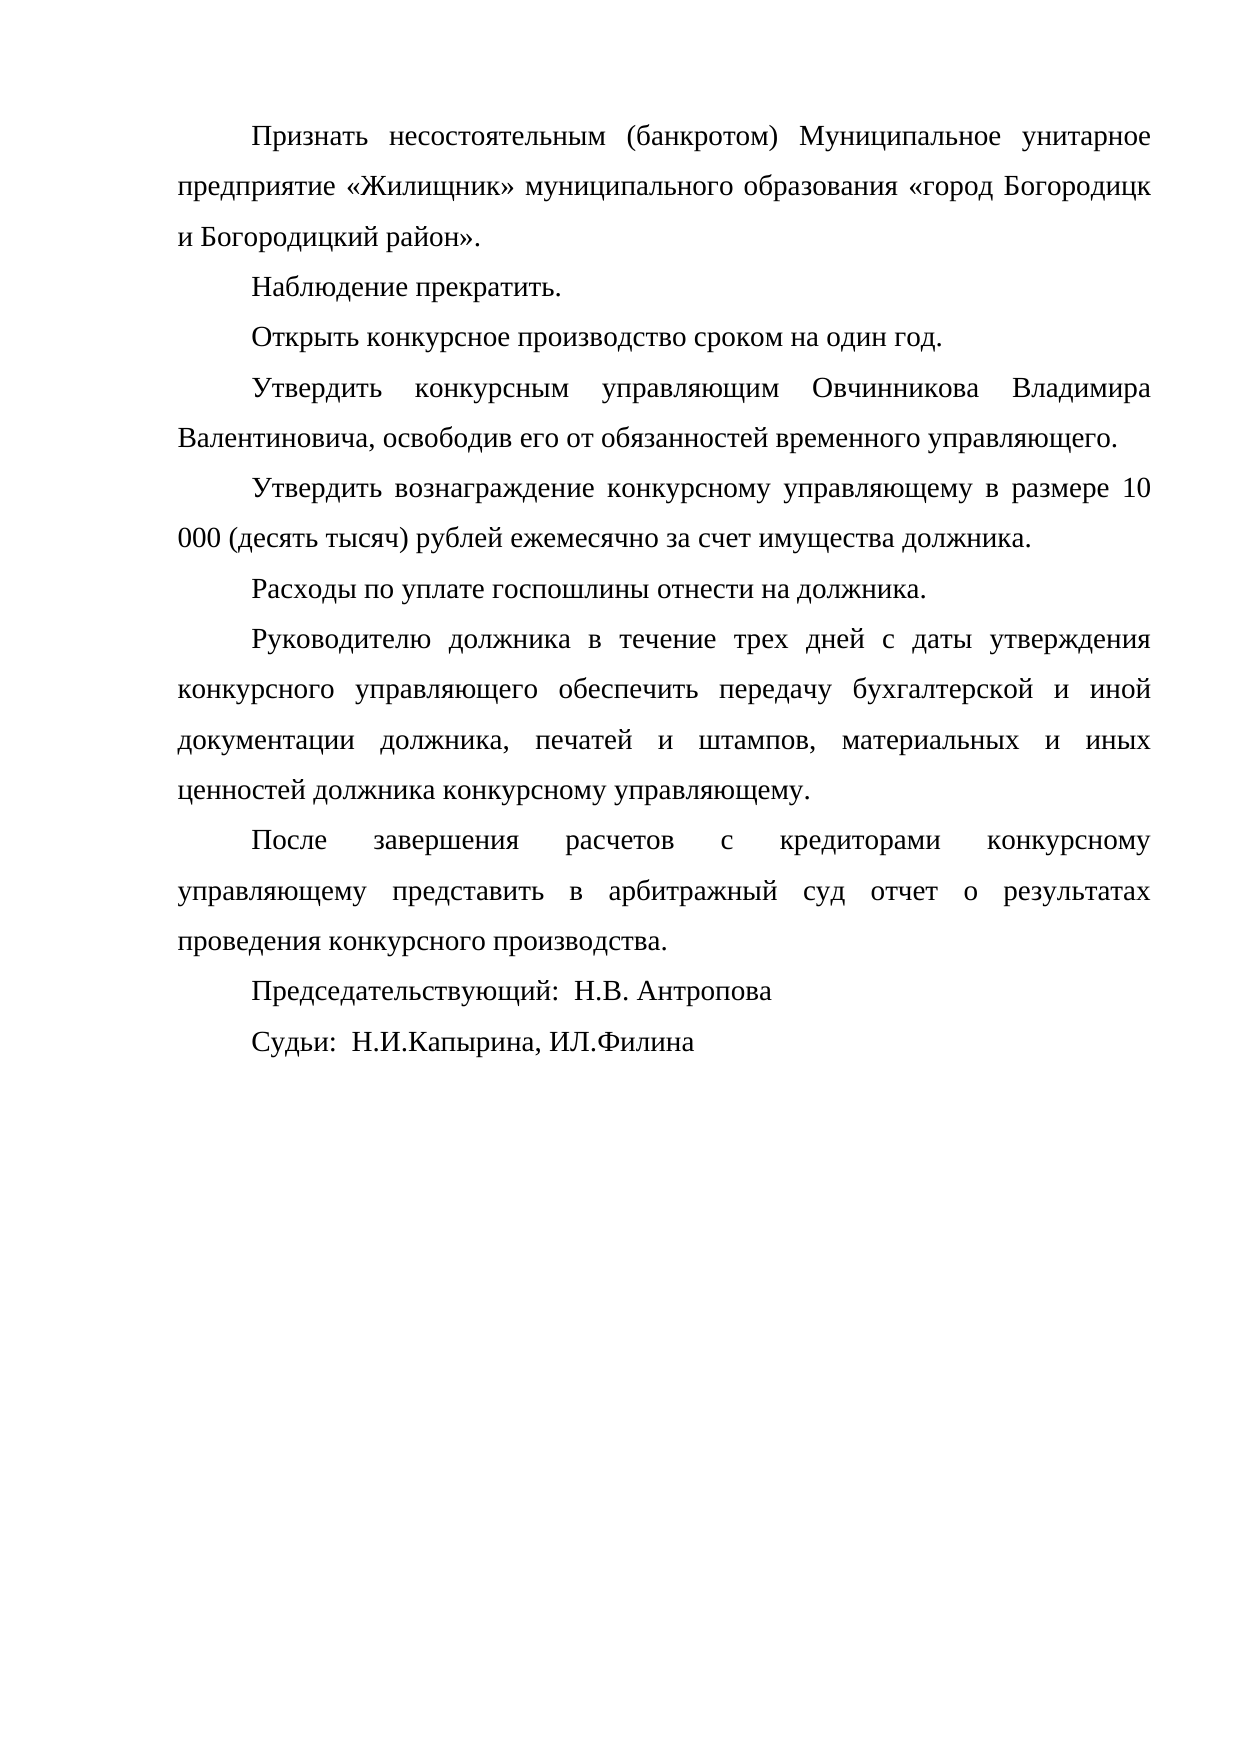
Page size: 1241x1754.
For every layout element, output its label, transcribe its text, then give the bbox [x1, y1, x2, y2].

text Признать несостоятельным (банкротом) Муниципальное унитарное предприятие «Жилищник» муниципального образования «город Богородицк и Богородицкий район». [177, 118, 1152, 252]
text Председательствующий: H.B. Антропова [177, 973, 1152, 1007]
text Утвердить вознаграждение конкурсному управляющему в размере 10 000 (десять тысяч) рублей ежемесячно за счет имущества должника. [177, 470, 1152, 554]
text Судьи: Н.И.Капырина, ИЛ.Филина [177, 1024, 1152, 1057]
text Руководителю должника в течение трех дней с даты утверждения конкурсного управляющего обеспечить передачу бухгалтерской и иной документации должника, печатей и штампов, материальных и иных ценностей должника конкурсному управляющему. [177, 621, 1152, 806]
text Открыть конкурсное производство сроком на один год. [177, 319, 1152, 353]
text Наблюдение прекратить. [177, 269, 1152, 303]
text Расходы по уплате госпошлины отнести на должника. [177, 571, 1152, 604]
text После завершения расчетов с кредиторами конкурсному управляющему представить в арбитражный суд отчет о результатах проведения конкурсного производства. [177, 822, 1152, 957]
text Утвердить конкурсным управляющим Овчинникова Владимира Валентиновича, освободив его от обязанностей временного управляющего. [177, 370, 1152, 453]
